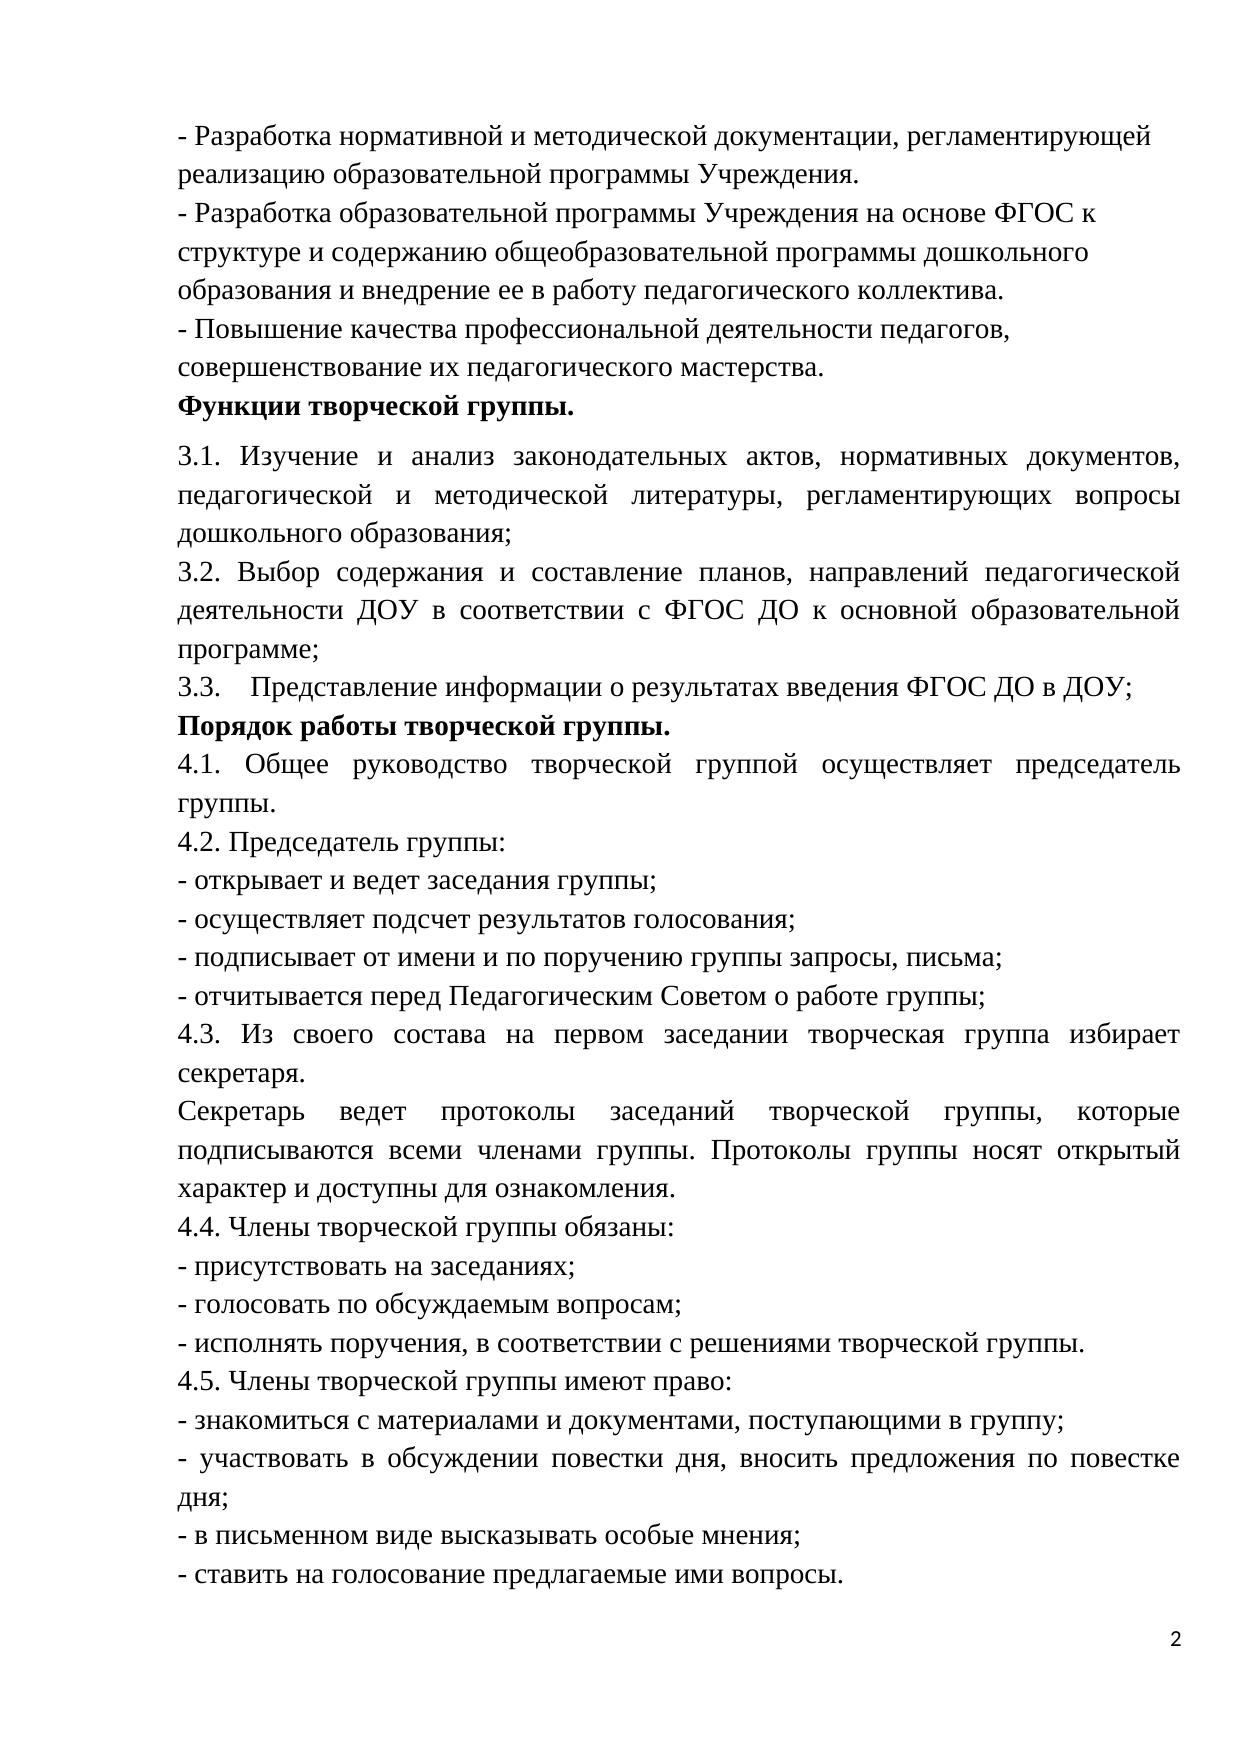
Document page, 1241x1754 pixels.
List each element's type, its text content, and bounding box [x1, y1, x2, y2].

text - подписывает от имени и по поручению группы запросы, письма; [177, 939, 1181, 973]
text Секретарь ведет протоколы заседаний творческой группы, которые подписываются всеми членами группы. Протоколы группы носят открытый характер и доступны для ознакомления. [177, 1093, 1181, 1204]
text - отчитывается перед Педагогическим Советом о работе группы; [177, 978, 1181, 1011]
text - в письменном виде высказывать особые мнения; [177, 1517, 1181, 1551]
text - голосовать по обсуждаемым вопросам; [177, 1286, 1181, 1320]
text Порядок работы творческой группы. [177, 708, 1181, 742]
text 3.1. Изучение и анализ законодательных актов, нормативных документов, педагогической и методической литературы, регламентирующих вопросы дошкольного образования; [177, 438, 1181, 549]
text - осуществляет подсчет результатов голосования; [177, 901, 1181, 934]
text - Разработка нормативной и методической документации, регламентирующей реализацию образовательной программы Учреждения. [177, 118, 1181, 190]
text 4.1. Общее руководство творческой группой осуществляет председатель группы. [177, 747, 1181, 819]
text - исполнять поручения, в соответствии с решениями творческой группы. [177, 1325, 1181, 1358]
text - Разработка образовательной программы Учреждения на основе ФГОС к структуре и содержанию общеобразовательной программы дошкольного образования и внедрение ее в работу педагогического коллектива. [177, 195, 1181, 306]
text 3.2. Выбор содержания и составление планов, направлений педагогической деятельности ДОУ в соответствии с ФГОС ДО к основной образовательной программе; [177, 554, 1181, 664]
text 3.3. Представление информации о результатах введения ФГОС ДО в ДОУ; [177, 669, 1181, 703]
text - участвовать в обсуждении повестки дня, вносить предложения по повестке дня; [177, 1440, 1181, 1512]
text Функции творческой группы. [177, 388, 1181, 421]
text - ставить на голосование предлагаемые ими вопросы. [177, 1556, 1181, 1589]
text 4.2. Председатель группы: [177, 824, 1181, 857]
text 4.4. Члены творческой группы обязаны: [177, 1209, 1181, 1243]
text - открывает и ведет заседания группы; [177, 862, 1181, 896]
text - знакомиться с материалами и документами, поступающими в группу; [177, 1402, 1181, 1435]
text 4.3. Из своего состава на первом заседании творческая группа избирает секретаря. [177, 1016, 1181, 1088]
text - присутствовать на заседаниях; [177, 1248, 1181, 1281]
text - Повышение качества профессиональной деятельности педагогов, совершенствование их педагогического мастерства. [177, 311, 1181, 383]
text 4.5. Члены творческой группы имеют право: [177, 1363, 1181, 1397]
